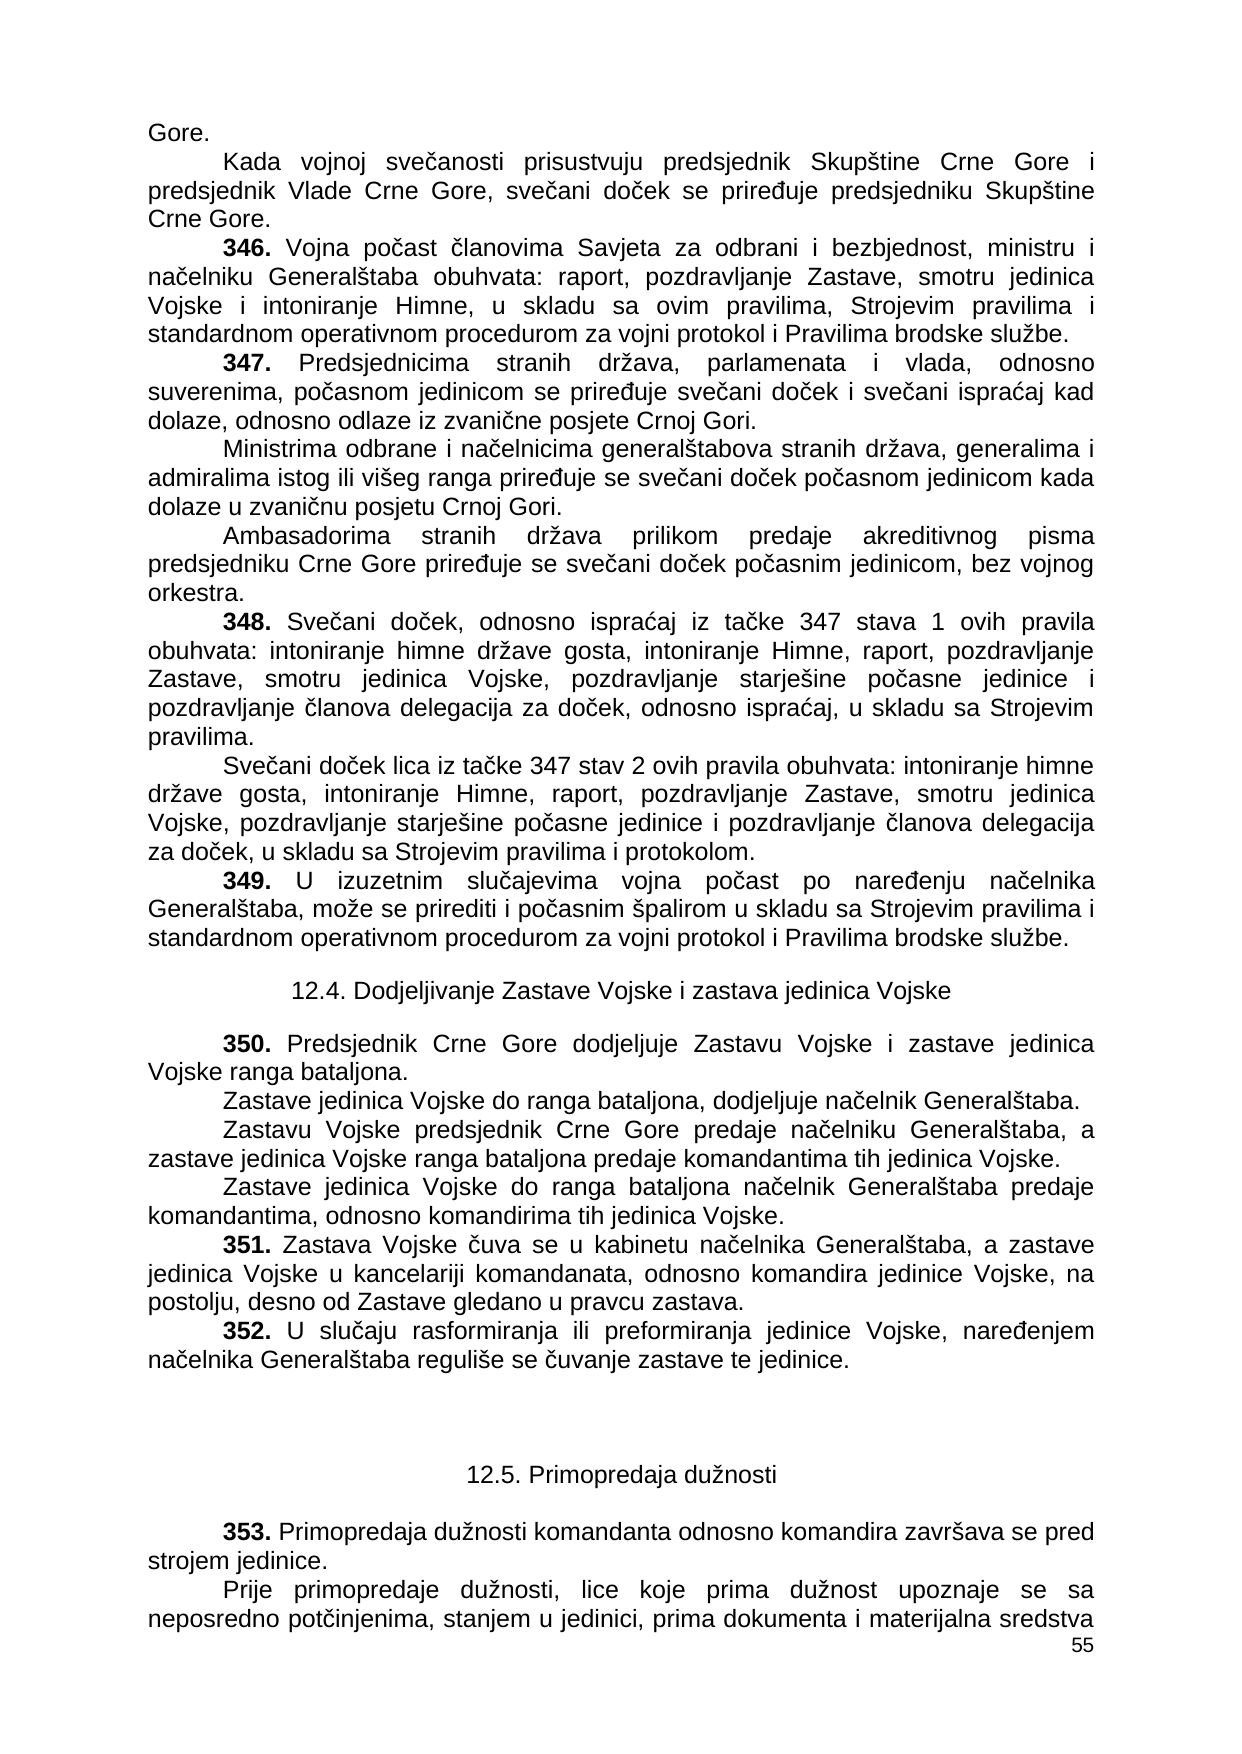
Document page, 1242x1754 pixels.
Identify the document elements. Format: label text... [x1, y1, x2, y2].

text 351. Zastava Vojske čuva se u kabinetu načelnika Generalštaba, a zastave jedinica Vojske u kancelariji komandanata, odnosno komandira jedinice Vojske, na postolju, desno od Zastave gledano u pravcu zastava. [148, 1230, 1096, 1316]
text Svečani doček lica iz tačke 347 stav 2 ovih pravila obuhvata: intoniranje himne države gosta, intoniranje Himne, raport, pozdravljanje Zastave, smotru jedinica Vojske, pozdravljanje starješine počasne jedinice i pozdravljanje članova delegacija za doček, u skladu sa Strojevim pravilima i protokolom. [148, 751, 1096, 866]
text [148, 118, 1096, 147]
text 347. Predsjednicima stranih država, parlamenata i vlada, odnosno suverenima, počasnom jedinicom se priređuje svečani doček i svečani ispraćaj kad dolaze, odnosno odlaze iz zvanične posjete Crnoj Gori. [148, 348, 1096, 434]
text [148, 1575, 1096, 1632]
text 353. Primopredaja dužnosti komandanta odnosno komandira završava se pred strojem jedinice. [148, 1517, 1096, 1575]
text 352. U slučaju rasformiranja ili preformiranja jedinice Vojske, naređenjem načelnika Generalštaba reguliše se čuvanje zastave te jedinice. [148, 1316, 1096, 1373]
text 346. Vojna počast članovima Savjeta za odbrani i bezbjednost, ministru i načelniku Generalštaba obuhvata: raport, pozdravljanje Zastave, smotru jedinica Vojske i intoniranje Himne, u skladu sa ovim pravilima, Strojevim pravilima i standardnom operativnom procedurom za vojni protokol i Pravilima brodske službe. [148, 233, 1096, 348]
text 350. Predsjednik Crne Gore dodjeljuje Zastavu Vojske i zastave jedinica Vojske ranga bataljona. [148, 1028, 1096, 1086]
text 12.4. Dodjeljivanje Zastave Vojske i zastava jedinica Vojske [148, 976, 1095, 1004]
text 349. U izuzetnim slučajevima vojna počast po naređenju načelnika Generalštaba, može se prirediti i počasnim špalirom u skladu sa Strojevim pravilima i standardnom operativnom procedurom za vojni protokol i Pravilima brodske službe. [148, 866, 1096, 952]
text Ministrima odbrane i načelnicima generalštabova stranih država, generalima i admiralima istog ili višeg ranga priređuje se svečani doček počasnom jedinicom kada dolaze u zvaničnu posjetu Crnoj Gori. [148, 434, 1096, 521]
text 12.5. Primopredaja dužnosti [148, 1460, 1095, 1488]
text Ambasadorima stranih država prilikom predaje akreditivnog pisma predsjedniku Crne Gore priređuje se svečani doček počasnim jedinicom, bez vojnog orkestra. [148, 521, 1096, 607]
text Zastavu Vojske predsjednik Crne Gore predaje načelniku Generalštaba, a zastave jedinica Vojske ranga bataljona predaje komandantima tih jedinica Vojske. [148, 1115, 1096, 1172]
text 348. Svečani doček, odnosno ispraćaj iz tačke 347 stava 1 ovih pravila obuhvata: intoniranje himne države gosta, intoniranje Himne, raport, pozdravljanje Zastave, smotru jedinica Vojske, pozdravljanje starješine počasne jedinice i pozdravljanje članova delegacija za doček, odnosno ispraćaj, u skladu sa Strojevim pravilima. [148, 607, 1096, 751]
text Zastave jedinica Vojske do ranga bataljona načelnik Generalštaba predaje komandantima, odnosno komandirima tih jedinica Vojske. [148, 1172, 1096, 1230]
text Kada vojnoj svečanosti prisustvuju predsjednik Skupštine Crne Gore i predsjednik Vlade Crne Gore, svečani doček se priređuje predsjedniku Skupštine Crne Gore. [148, 147, 1096, 233]
text Zastave jedinica Vojske do ranga bataljona, dodjeljuje načelnik Generalštaba. [148, 1086, 1096, 1115]
